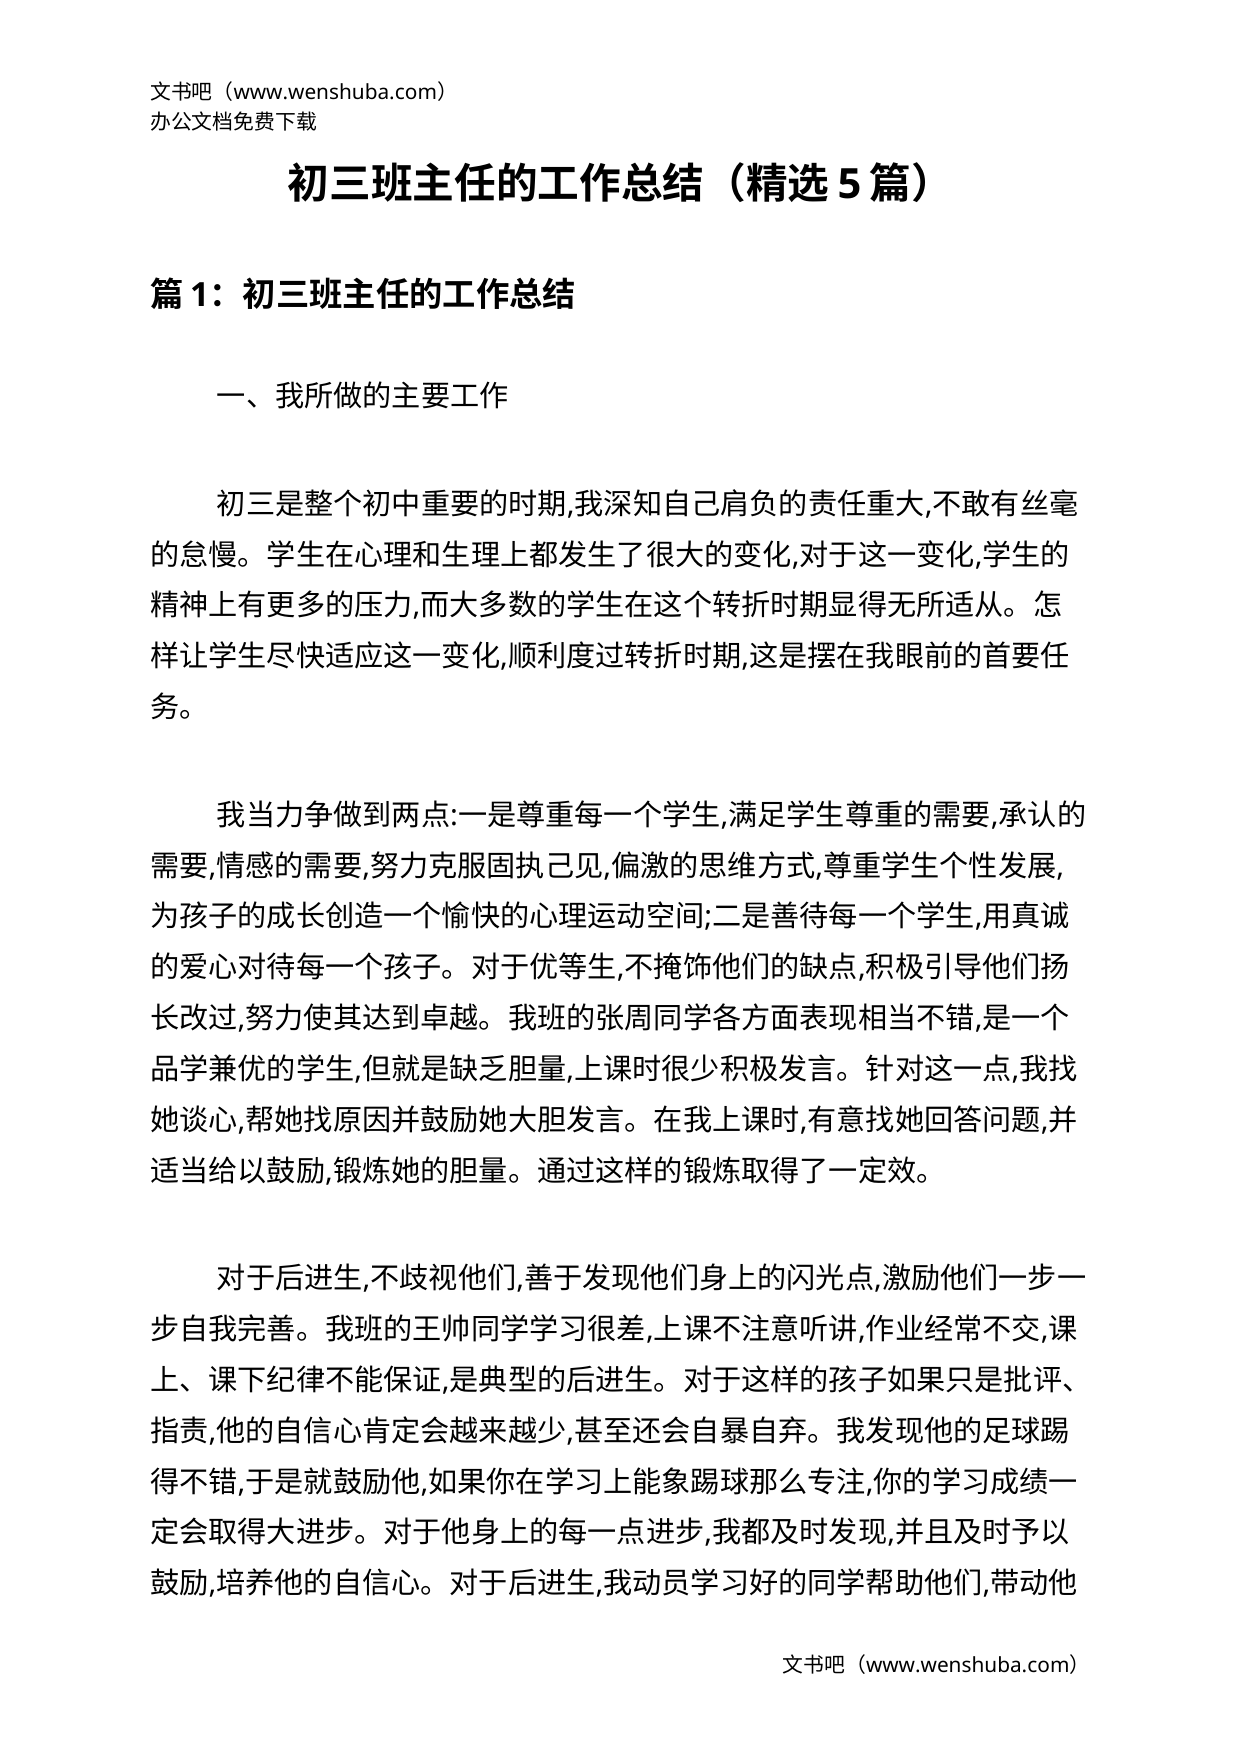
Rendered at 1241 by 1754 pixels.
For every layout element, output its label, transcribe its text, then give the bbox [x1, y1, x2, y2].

text 初三是整个初中重要的时期,我深知自己肩负的责任重大,不敢有丝毫的怠慢。学生在心理和生理上都发生了很大的变化,对于这一变化,学生的精神上有更多的压力,而大多数的学生在这个转折时期显得无所适从。怎样让学生尽快适应这一变化,顺利度过转折时期,这是摆在我眼前的首要任务。 [150, 480, 1090, 726]
text 我当力争做到两点:一是尊重每一个学生,满足学生尊重的需要,承认的需要,情感的需要,努力克服固执己见,偏激的思维方式,尊重学生个性发展,为孩子的成长创造一个愉快的心理运动空间;二是善待每一个学生,用真诚的爱心对待每一个孩子。对于优等生,不掩饰他们的缺点,积极引导他们扬长改过,努力使其达到卓越。我班的张周同学各方面表现相当不错,是一个品学兼优的学生,但就是缺乏胆量,上课时很少积极发言。针对这一点,我找她谈心,帮她找原因并鼓励她大胆发言。在我上课时,有意找她回答问题,并适当给以鼓励,锻炼她的胆量。通过这样的锻炼取得了一定效。 [150, 791, 1090, 1189]
text 一、我所做的主要工作 [150, 373, 1090, 415]
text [150, 1255, 1090, 1602]
text 篇1：初三班主任的工作总结 [150, 267, 1090, 316]
subtitle 初三班主任的工作总结（精选5篇） [150, 150, 1090, 211]
